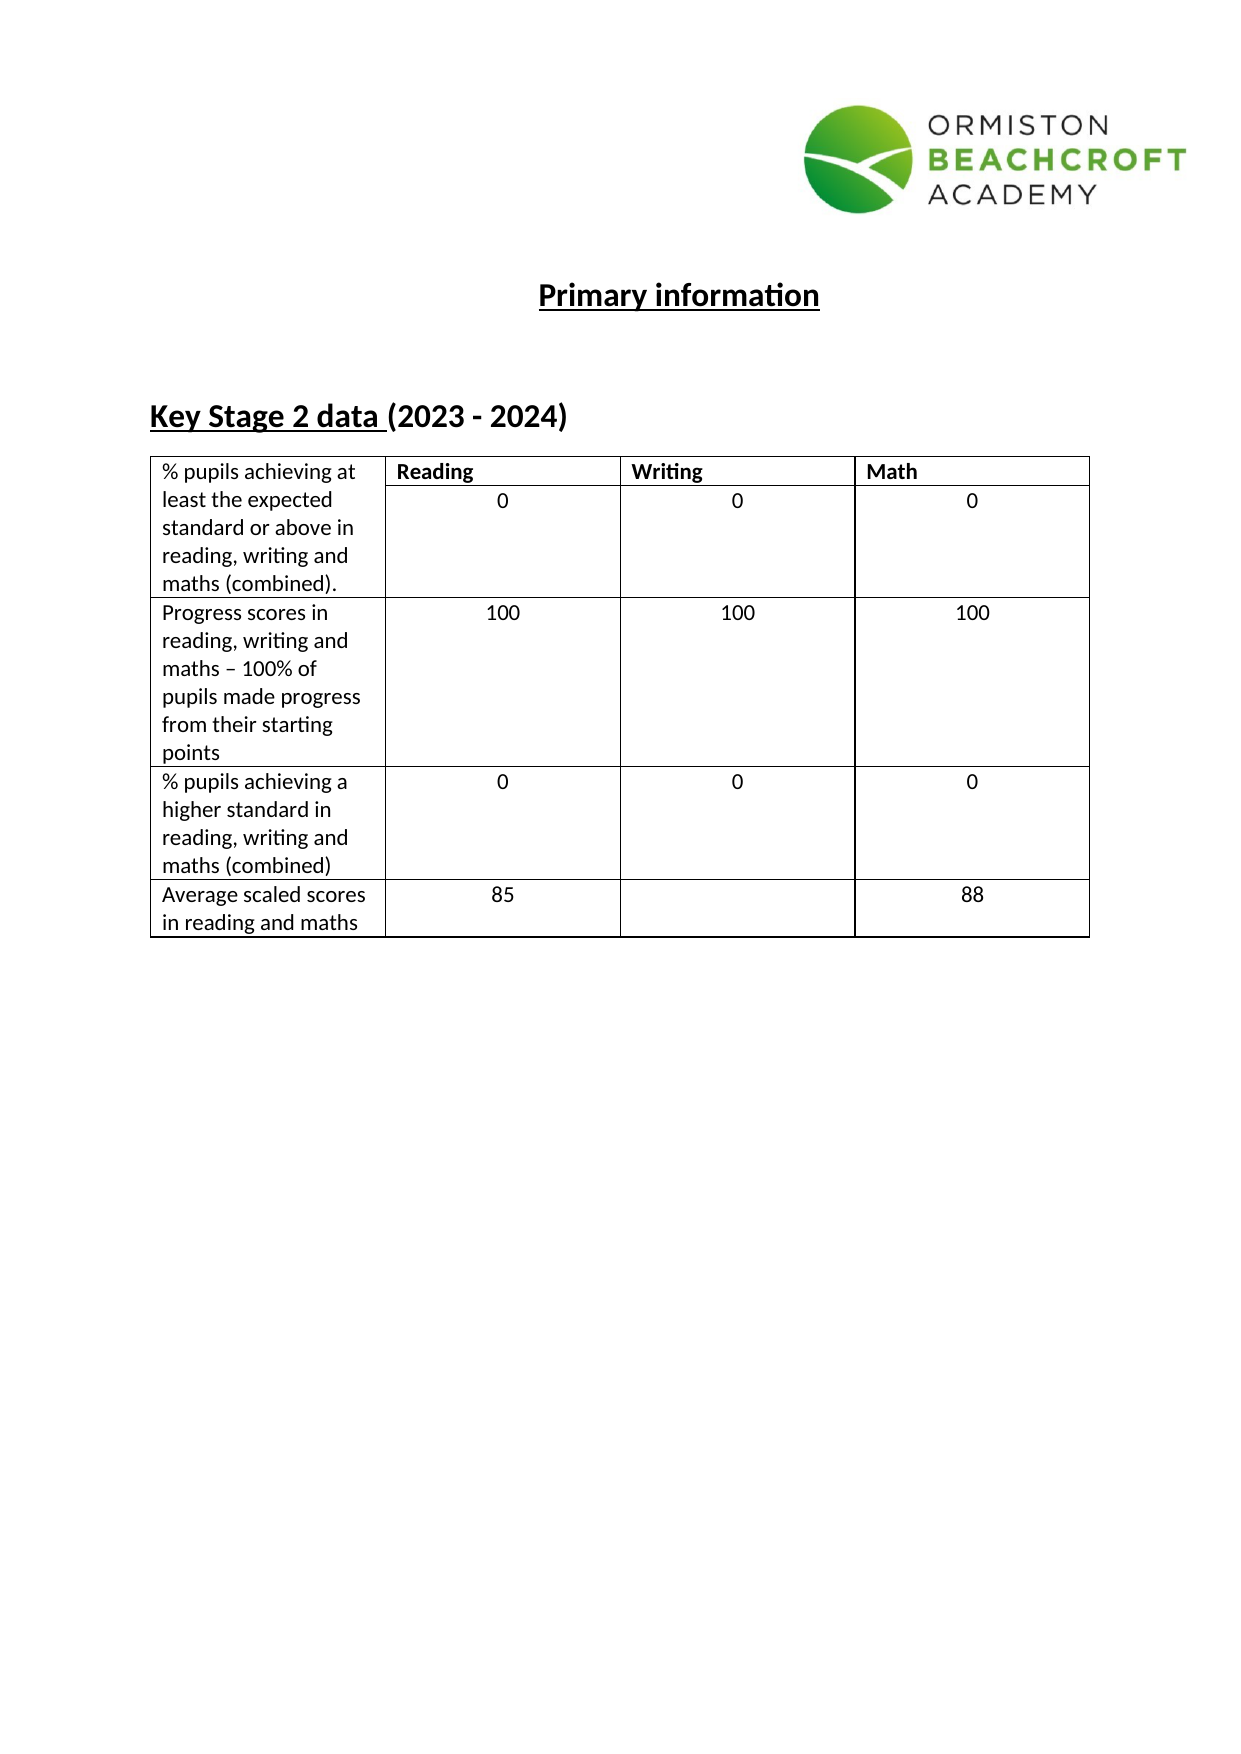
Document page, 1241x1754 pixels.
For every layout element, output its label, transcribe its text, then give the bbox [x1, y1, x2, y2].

table_cell 85 [386, 880, 620, 936]
table_cell 100 [621, 598, 854, 766]
table_cell % pupils achieving a higher standard in reading, writing and maths (combined) [151, 767, 385, 879]
table_header Reading [386, 457, 620, 485]
table_cell Progress scores in reading, writing and maths – 100% of pupils made progress from their starting points [151, 598, 385, 766]
table_cell Average scaled scores in reading and maths [151, 880, 385, 936]
table_header Math [856, 457, 1089, 485]
table_cell 88 [856, 880, 1089, 936]
text Key Stage 2 data (2023 - 2024) [150, 395, 1090, 436]
table_cell 100 [856, 598, 1089, 766]
table_cell 100 [386, 598, 620, 766]
table_cell 0 [621, 767, 854, 879]
text Primary information [150, 274, 1090, 315]
table_cell 0 [621, 486, 854, 597]
table_cell 0 [856, 767, 1089, 879]
table_cell 0 [856, 486, 1089, 597]
table_cell [621, 880, 854, 936]
picture [692, 16, 1214, 267]
table_header % pupils achieving at least the expected standard or above in reading, writing and maths (combined). [151, 457, 385, 597]
table_cell 0 [386, 767, 620, 879]
table_cell 0 [386, 486, 620, 597]
table_header Writing [621, 457, 854, 485]
